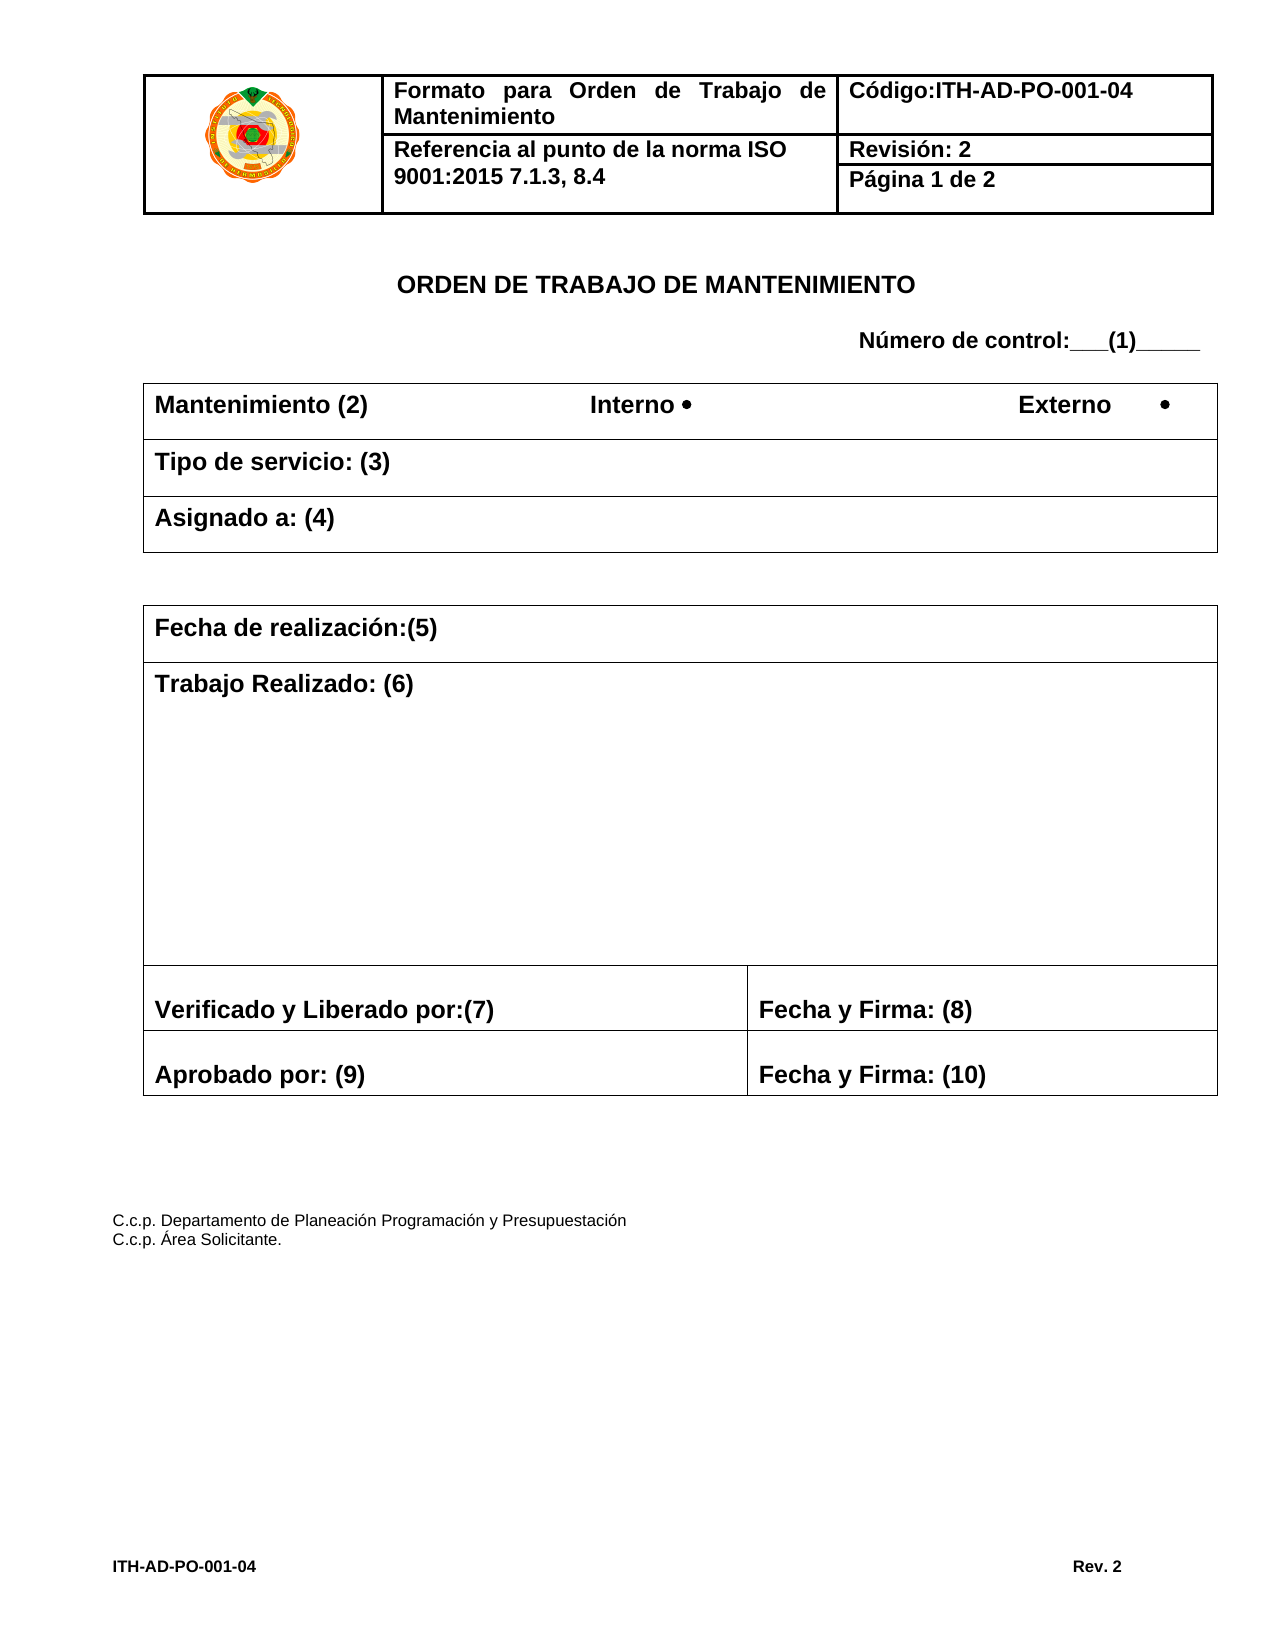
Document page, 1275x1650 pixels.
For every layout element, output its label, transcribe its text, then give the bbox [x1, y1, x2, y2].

table_cell Tipo de servicio: (3) [144, 440, 1217, 496]
text ORDEN DE TRABAJO DE MANTENIMIENTO [112, 270, 1200, 299]
list C.c.p. Departamento de Planeación Programación y Presupuestación [112, 1211, 1200, 1230]
table_cell Asignado a: (4) [144, 497, 1217, 552]
picture [205, 87, 300, 183]
table_cell Verificado y Liberado por:(7) [144, 966, 747, 1030]
table_cell Aprobado por: (9) [144, 1031, 747, 1095]
subtitle Número de control:___(1)_____ [112, 327, 1200, 354]
list C.c.p. Área Solicitante. [112, 1230, 1200, 1249]
table_cell Fecha y Firma: (10) [748, 1031, 1217, 1095]
table_cell Fecha y Firma: (8) [748, 966, 1217, 1030]
table_cell Trabajo Realizado: (6) [144, 663, 1217, 965]
table_header Fecha de realización:(5) [144, 606, 1217, 662]
table_header Mantenimiento (2) Interno Externo [144, 384, 1217, 439]
